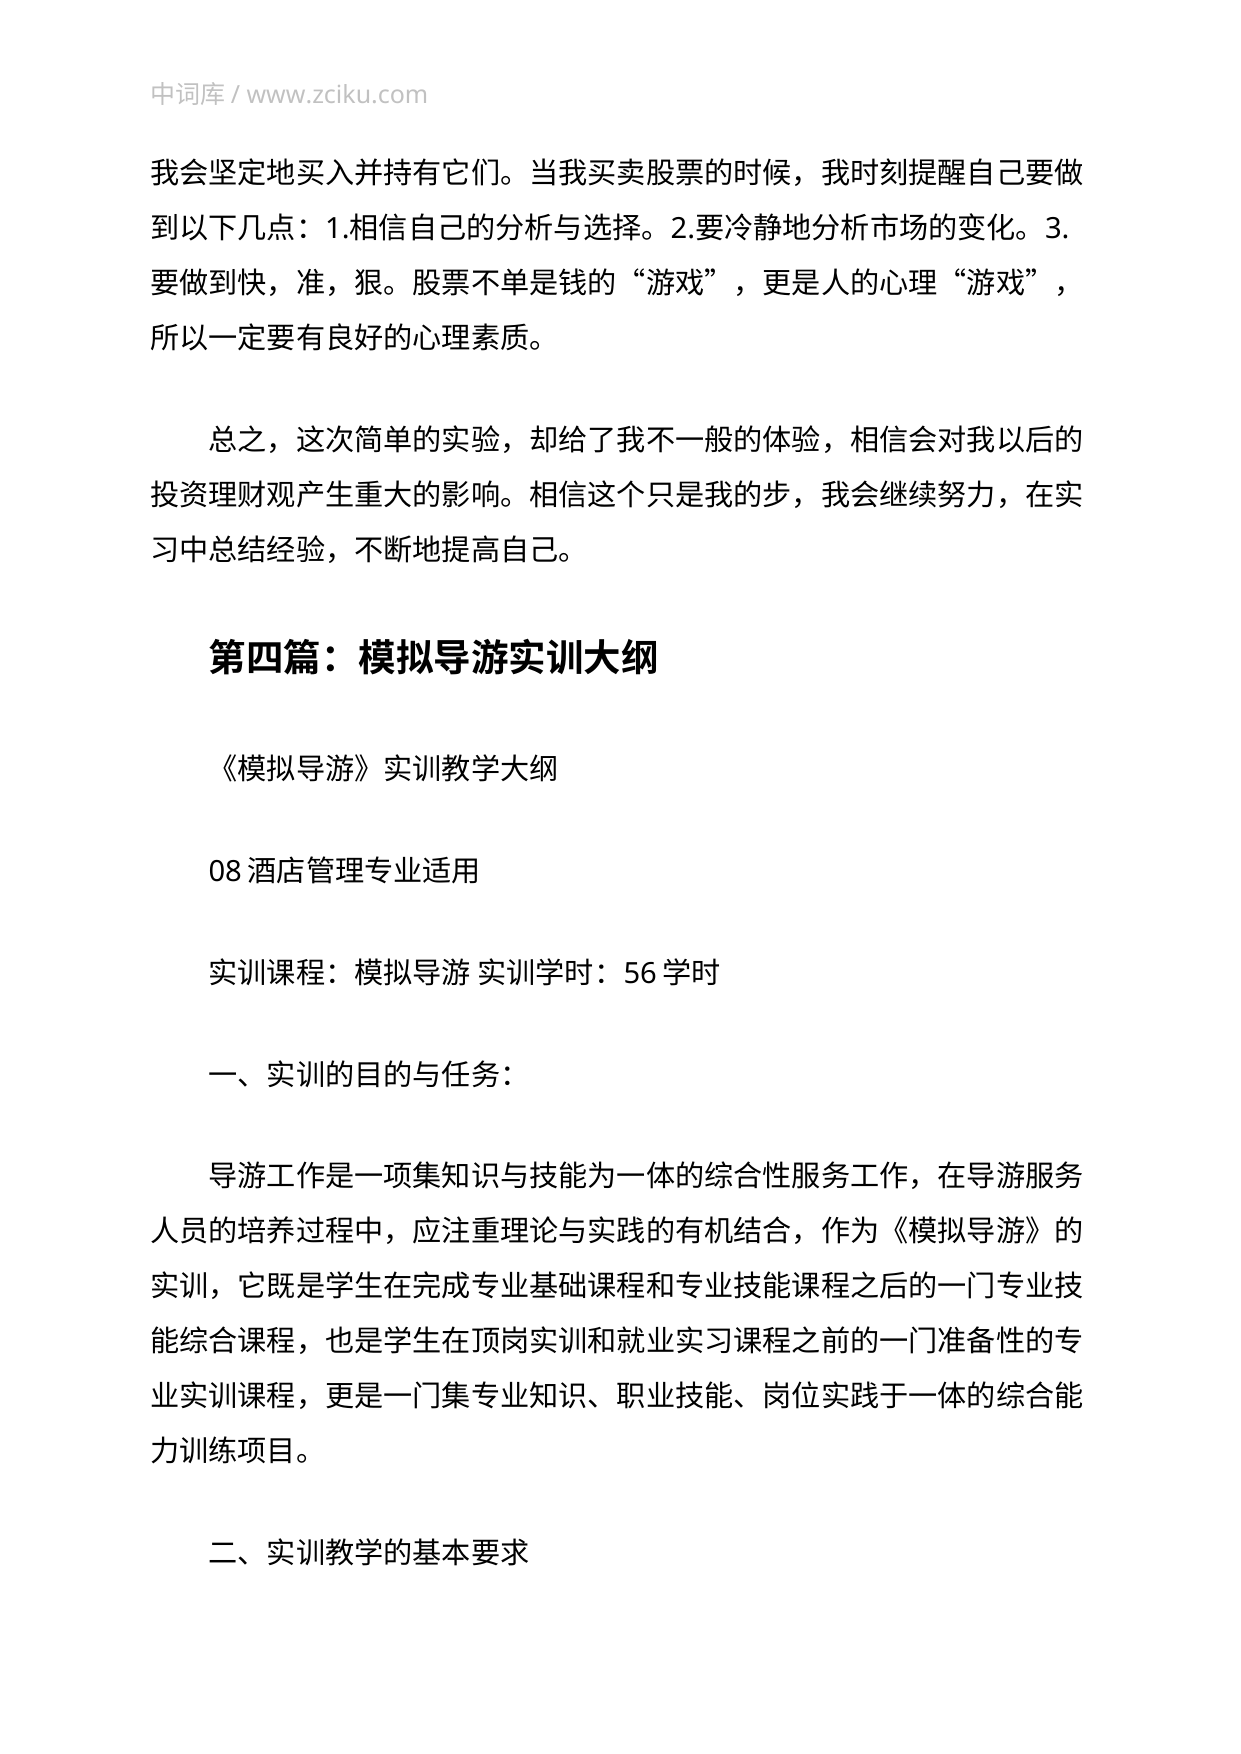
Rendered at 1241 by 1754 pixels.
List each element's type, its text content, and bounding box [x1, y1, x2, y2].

text 实训课程：模拟导游 实训学时：56学时 [150, 949, 1090, 992]
text 《模拟导游》实训教学大纲 [150, 746, 1090, 788]
text 二、实训教学的基本要求 [150, 1529, 1090, 1572]
text 总之，这次简单的实验，却给了我不一般的体验，相信会对我以后的投资理财观产生重大的影响。相信这个只是我的步，我会继续努力，在实习中总结经验，不断地提高自己。 [150, 417, 1090, 569]
text 导游工作是一项集知识与技能为一体的综合性服务工作，在导游服务人员的培养过程中，应注重理论与实践的有机结合，作为《模拟导游》的实训，它既是学生在完成专业基础课程和专业技能课程之后的一门专业技能综合课程，也是学生在顶岗实训和就业实习课程之前的一门准备性的专业实训课程，更是一门集专业知识、职业技能、岗位实践于一体的综合能力训练项目。 [150, 1153, 1090, 1470]
text 08酒店管理专业适用 [150, 847, 1090, 890]
text 第四篇：模拟导游实训大纲 [150, 628, 1090, 682]
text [150, 150, 1090, 357]
text 一、实训的目的与任务： [150, 1051, 1090, 1093]
